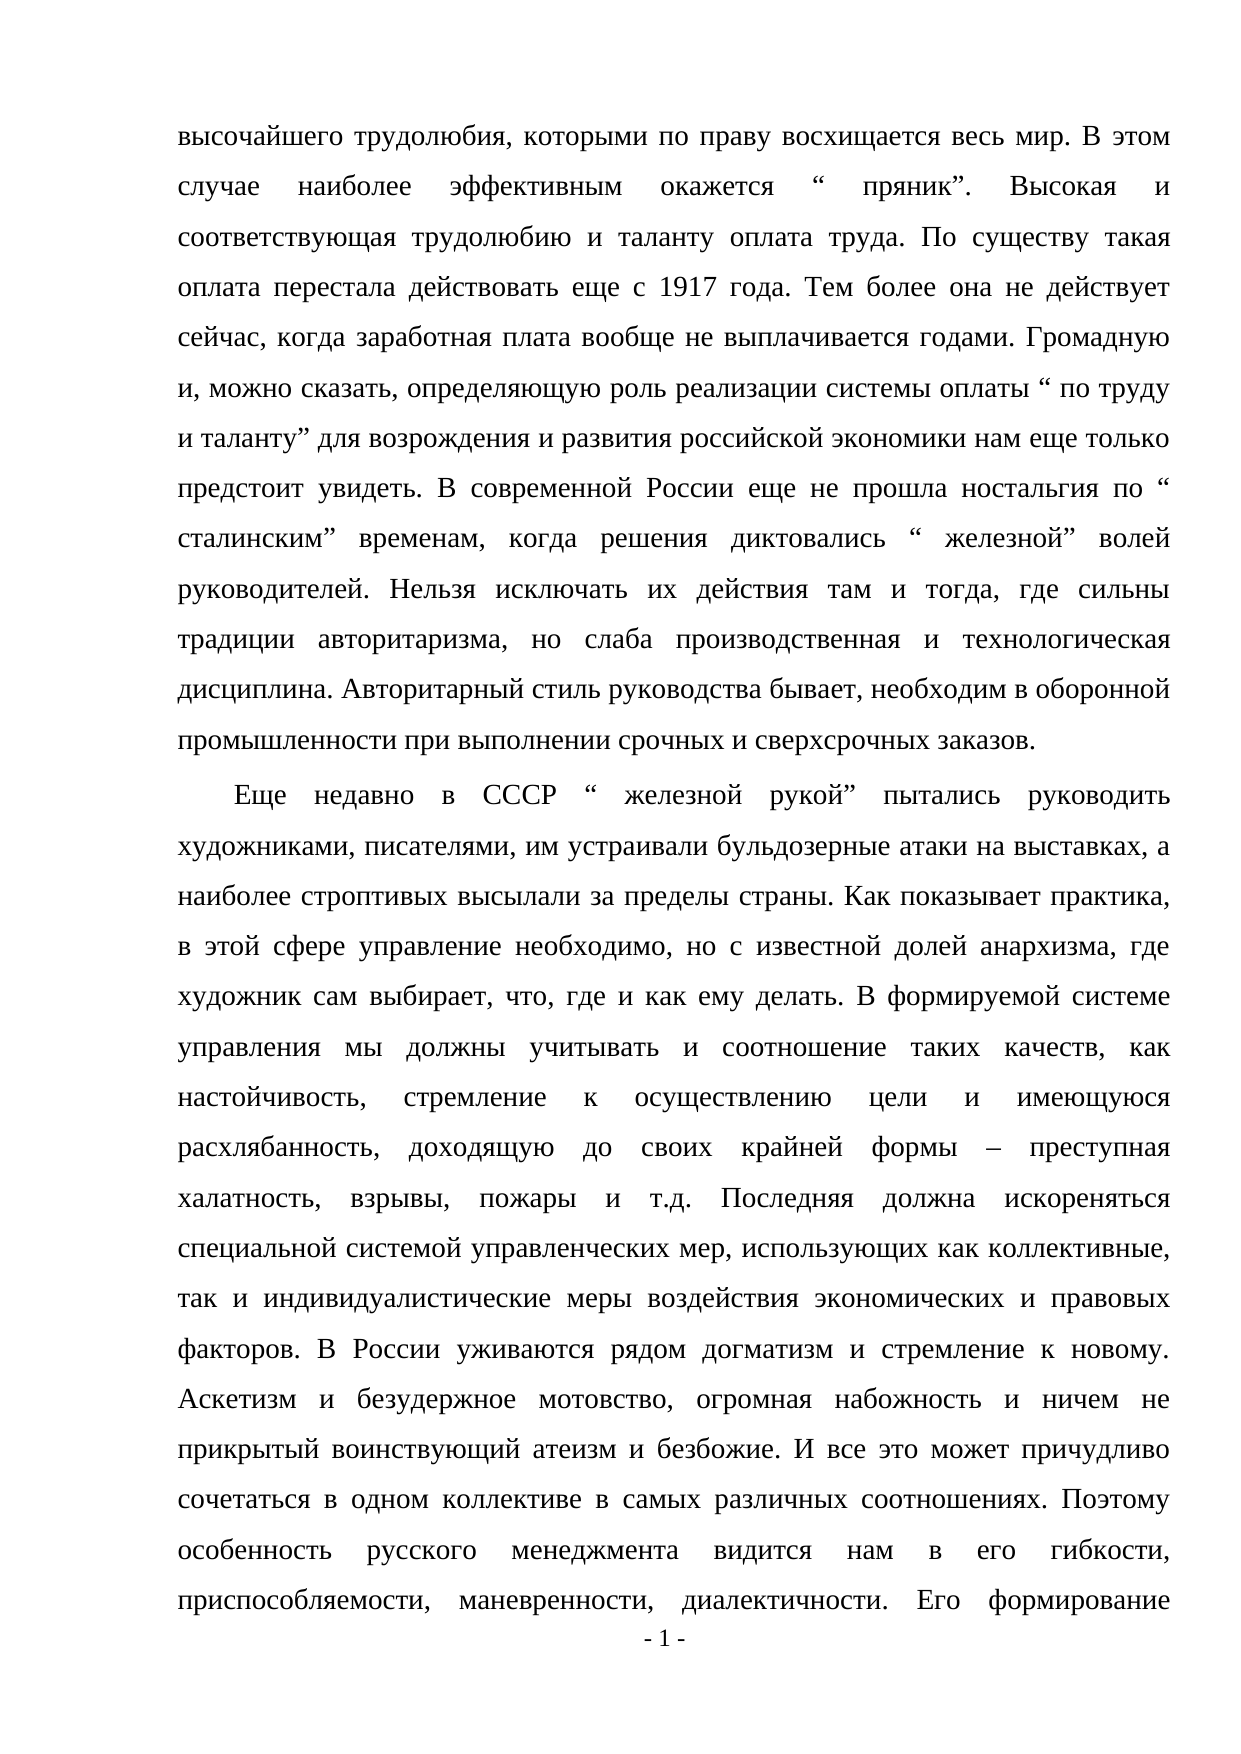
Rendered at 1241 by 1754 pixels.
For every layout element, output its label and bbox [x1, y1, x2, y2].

text [177, 118, 1171, 755]
text [177, 777, 1171, 1616]
